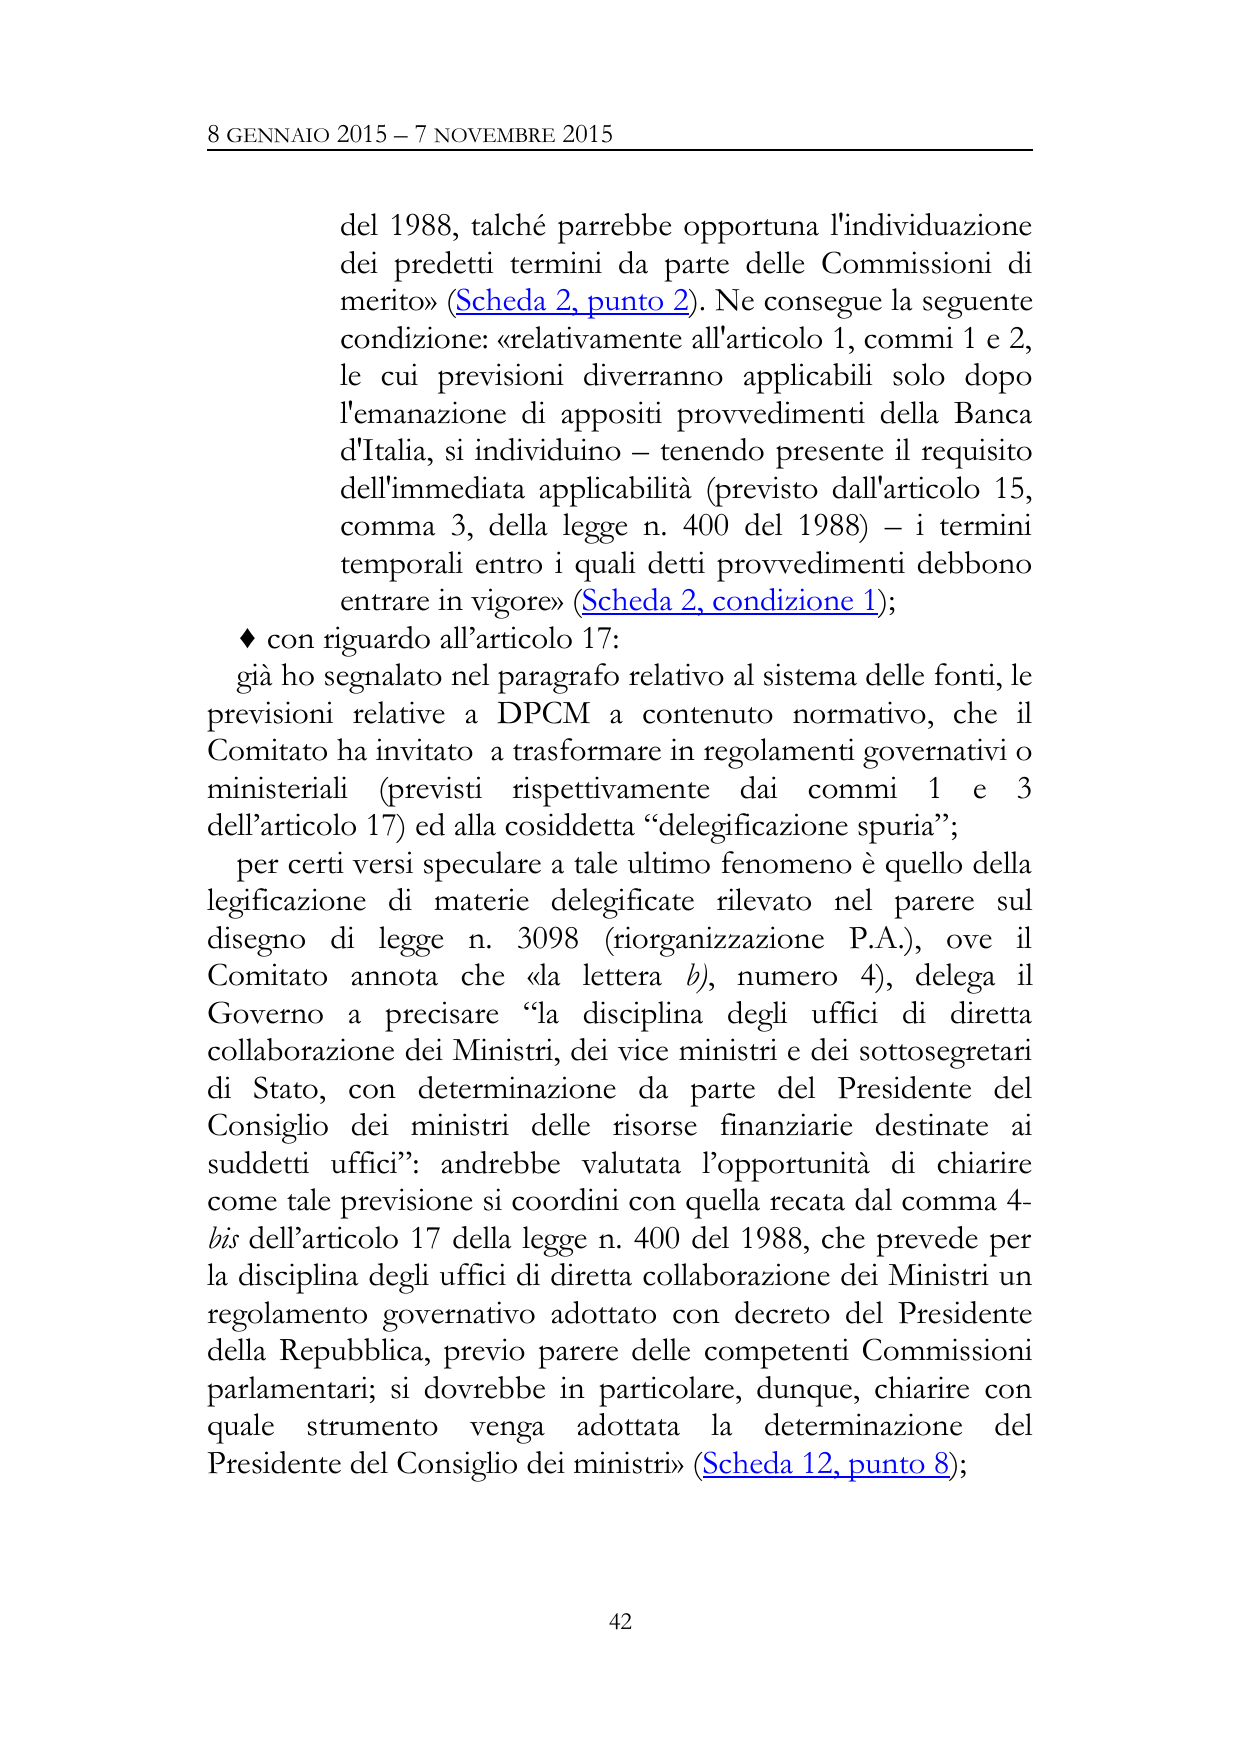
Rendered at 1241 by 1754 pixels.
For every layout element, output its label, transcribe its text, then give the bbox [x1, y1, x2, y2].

text ♦ con riguardo all’articolo 17: [207, 619, 1033, 657]
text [340, 207, 1033, 619]
text per certi versi speculare a tale ultimo fenomeno è quello della legificazione di materie delegificate rilevato nel parere sul disegno di legge n. 3098 (riorganizzazione P.A.), ove il Comitato annota che «la lettera b), numero 4), delega il Governo a precisare “la disciplina degli uffici di diretta collaborazione dei Ministri, dei vice ministri e dei sottosegretari di Stato, con determinazione da parte del Presidente del Consiglio dei ministri delle risorse finanziarie destinate ai suddetti uffici”: andrebbe valutata l’opportunità di chiarire come tale previsione si coordini con quella recata dal comma 4-bis dell’articolo 17 della legge n. 400 del 1988, che prevede per la disciplina degli uffici di diretta collaborazione dei Ministri un regolamento governativo adottato con decreto del Presidente della Repubblica, previo parere delle competenti Commissioni parlamentari; si dovrebbe in particolare, dunque, chiarire con quale strumento venga adottata la determinazione del Presidente del Consiglio dei ministri» (Scheda 12, punto 8); [207, 844, 1033, 1482]
text già ho segnalato nel paragrafo relativo al sistema delle fonti, le previsioni relative a DPCM a contenuto normativo, che il Comitato ha invitato a trasformare in regolamenti governativi o ministeriali (previsti rispettivamente dai commi 1 e 3 dell’articolo 17) ed alla cosiddetta “delegificazione spuria”; [207, 657, 1033, 844]
